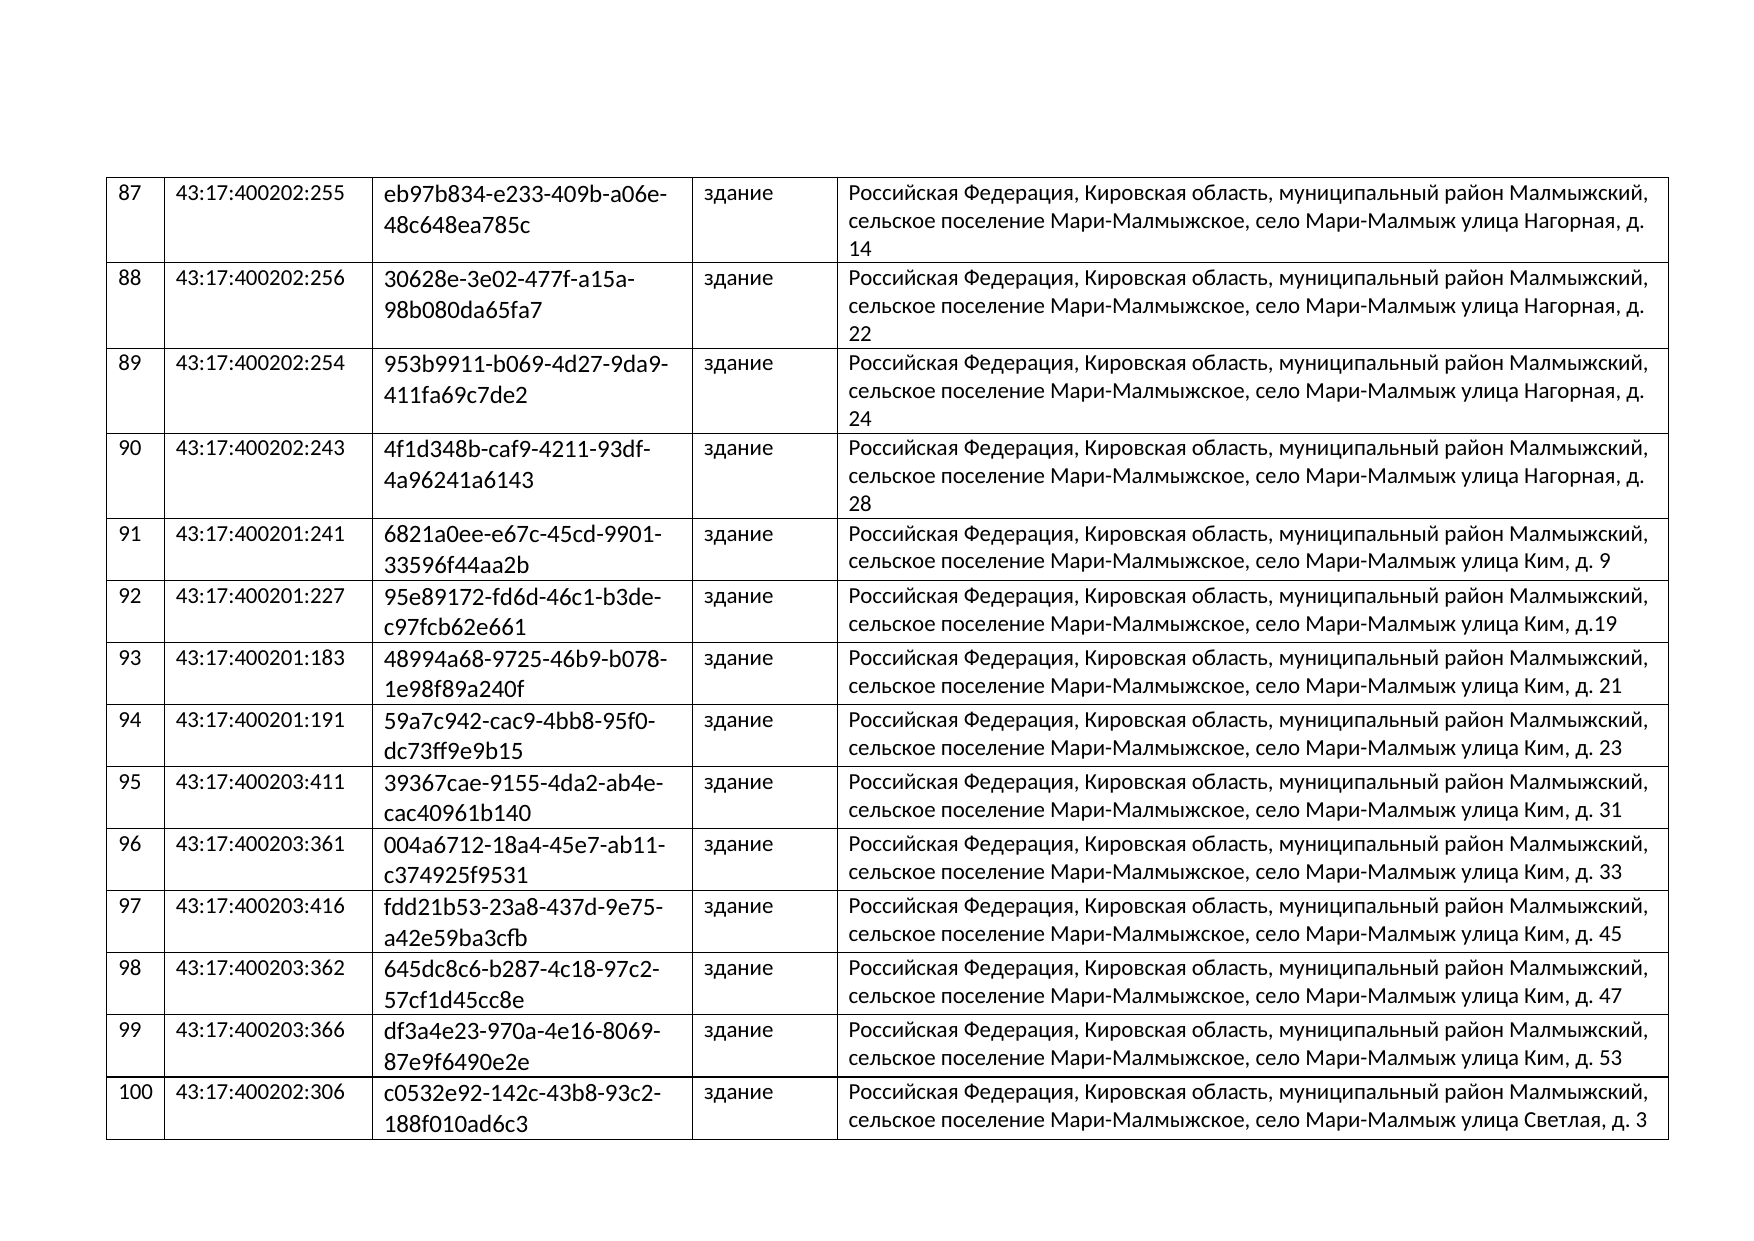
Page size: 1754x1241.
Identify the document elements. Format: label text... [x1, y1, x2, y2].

table_cell 004a6712-18a4-45e7-ab11-c374925f9531 [373, 829, 692, 890]
table_cell 43:17:400201:241 [165, 519, 372, 580]
table_cell 100 [107, 1078, 164, 1138]
table_cell здание [693, 891, 837, 952]
table_cell Российская Федерация, Кировская область, муниципальный район Малмыжский, сельское поселение Мари-Малмыжское, село Мари-Малмыж улица Ким, д. 9 [838, 519, 1668, 580]
table_cell здание [693, 1078, 837, 1138]
table_cell 95 [107, 767, 164, 828]
table_cell Российская Федерация, Кировская область, муниципальный район Малмыжский, сельское поселение Мари-Малмыжское, село Мари-Малмыж улица Нагорная, д. 24 [838, 349, 1668, 432]
table_cell Российская Федерация, Кировская область, муниципальный район Малмыжский, сельское поселение Мари-Малмыжское, село Мари-Малмыж улица Ким, д. 45 [838, 891, 1668, 952]
table_cell здание [693, 434, 837, 518]
table_cell 43:17:400203:411 [165, 767, 372, 828]
table_cell здание [693, 767, 837, 828]
table_cell 48994a68-9725-46b9-b078-1e98f89a240f [373, 643, 692, 704]
table_cell Российская Федерация, Кировская область, муниципальный район Малмыжский, сельское поселение Мари-Малмыжское, село Мари-Малмыж улица Ким, д. 53 [838, 1015, 1668, 1076]
table_cell Российская Федерация, Кировская область, муниципальный район Малмыжский, сельское поселение Мари-Малмыжское, село Мари-Малмыж улица Светлая, д. 3 [838, 1078, 1668, 1138]
table_cell 98 [107, 953, 164, 1014]
table_cell fdd21b53-23a8-437d-9e75-a42e59ba3cfb [373, 891, 692, 952]
table_cell 96 [107, 829, 164, 890]
table_cell здание [693, 349, 837, 432]
table_cell 97 [107, 891, 164, 952]
table_cell 39367cae-9155-4da2-ab4e-cac40961b140 [373, 767, 692, 828]
table_cell 43:17:400202:243 [165, 434, 372, 518]
table_cell 43:17:400202:254 [165, 349, 372, 432]
table_cell Российская Федерация, Кировская область, муниципальный район Малмыжский, сельское поселение Мари-Малмыжское, село Мари-Малмыж улица Нагорная, д. 14 [838, 178, 1668, 262]
table_cell 43:17:400203:362 [165, 953, 372, 1014]
table_cell 59a7c942-cac9-4bb8-95f0-dc73ff9e9b15 [373, 705, 692, 766]
table_cell eb97b834-e233-409b-a06e-48c648ea785c [373, 178, 692, 262]
table_cell здание [693, 705, 837, 766]
table_cell 645dc8c6-b287-4c18-97c2-57cf1d45cc8e [373, 953, 692, 1014]
table_cell 99 [107, 1015, 164, 1076]
table_cell 43:17:400202:255 [165, 178, 372, 262]
table_cell 93 [107, 643, 164, 704]
table_cell Российская Федерация, Кировская область, муниципальный район Малмыжский, сельское поселение Мари-Малмыжское, село Мари-Малмыж улица Ким, д. 21 [838, 643, 1668, 704]
table_cell здание [693, 581, 837, 642]
table_cell Российская Федерация, Кировская область, муниципальный район Малмыжский, сельское поселение Мари-Малмыжское, село Мари-Малмыж улица Ким, д. 33 [838, 829, 1668, 890]
table_cell 92 [107, 581, 164, 642]
table_cell 43:17:400201:183 [165, 643, 372, 704]
table_cell здание [693, 953, 837, 1014]
table_cell 43:17:400203:416 [165, 891, 372, 952]
table_cell здание [693, 643, 837, 704]
table_cell Российская Федерация, Кировская область, муниципальный район Малмыжский, сельское поселение Мари-Малмыжское, село Мари-Малмыж улица Ким, д. 31 [838, 767, 1668, 828]
table_cell 95e89172-fd6d-46c1-b3de-c97fcb62e661 [373, 581, 692, 642]
table_cell 89 [107, 349, 164, 432]
table_cell Российская Федерация, Кировская область, муниципальный район Малмыжский, сельское поселение Мари-Малмыжское, село Мари-Малмыж улица Нагорная, д. 28 [838, 434, 1668, 518]
table_cell 6821a0ee-e67c-45cd-9901-33596f44aa2b [373, 519, 692, 580]
table_cell 43:17:400201:191 [165, 705, 372, 766]
table_cell здание [693, 178, 837, 262]
table_cell 43:17:400202:306 [165, 1078, 372, 1138]
table_cell 88 [107, 263, 164, 347]
table_cell df3a4e23-970a-4e16-8069-87e9f6490e2e [373, 1015, 692, 1076]
table_cell 30628e-3e02-477f-a15a-98b080da65fa7 [373, 263, 692, 347]
table_cell 91 [107, 519, 164, 580]
table_cell 87 [107, 178, 164, 262]
table_cell Российская Федерация, Кировская область, муниципальный район Малмыжский, сельское поселение Мари-Малмыжское, село Мари-Малмыж улица Ким, д.19 [838, 581, 1668, 642]
table_cell Российская Федерация, Кировская область, муниципальный район Малмыжский, сельское поселение Мари-Малмыжское, село Мари-Малмыж улица Нагорная, д. 22 [838, 263, 1668, 347]
table_cell здание [693, 1015, 837, 1076]
table_cell здание [693, 829, 837, 890]
table_cell 43:17:400203:366 [165, 1015, 372, 1076]
table_cell c0532e92-142c-43b8-93c2-188f010ad6c3 [373, 1078, 692, 1138]
table_cell 94 [107, 705, 164, 766]
table_cell 43:17:400202:256 [165, 263, 372, 347]
table_cell 43:17:400201:227 [165, 581, 372, 642]
table_cell 4f1d348b-caf9-4211-93df-4a96241a6143 [373, 434, 692, 518]
table_cell Российская Федерация, Кировская область, муниципальный район Малмыжский, сельское поселение Мари-Малмыжское, село Мари-Малмыж улица Ким, д. 47 [838, 953, 1668, 1014]
table_cell 90 [107, 434, 164, 518]
table_cell здание [693, 519, 837, 580]
table_cell 43:17:400203:361 [165, 829, 372, 890]
table_cell здание [693, 263, 837, 347]
table_cell 953b9911-b069-4d27-9da9-411fa69c7de2 [373, 349, 692, 432]
table_cell Российская Федерация, Кировская область, муниципальный район Малмыжский, сельское поселение Мари-Малмыжское, село Мари-Малмыж улица Ким, д. 23 [838, 705, 1668, 766]
